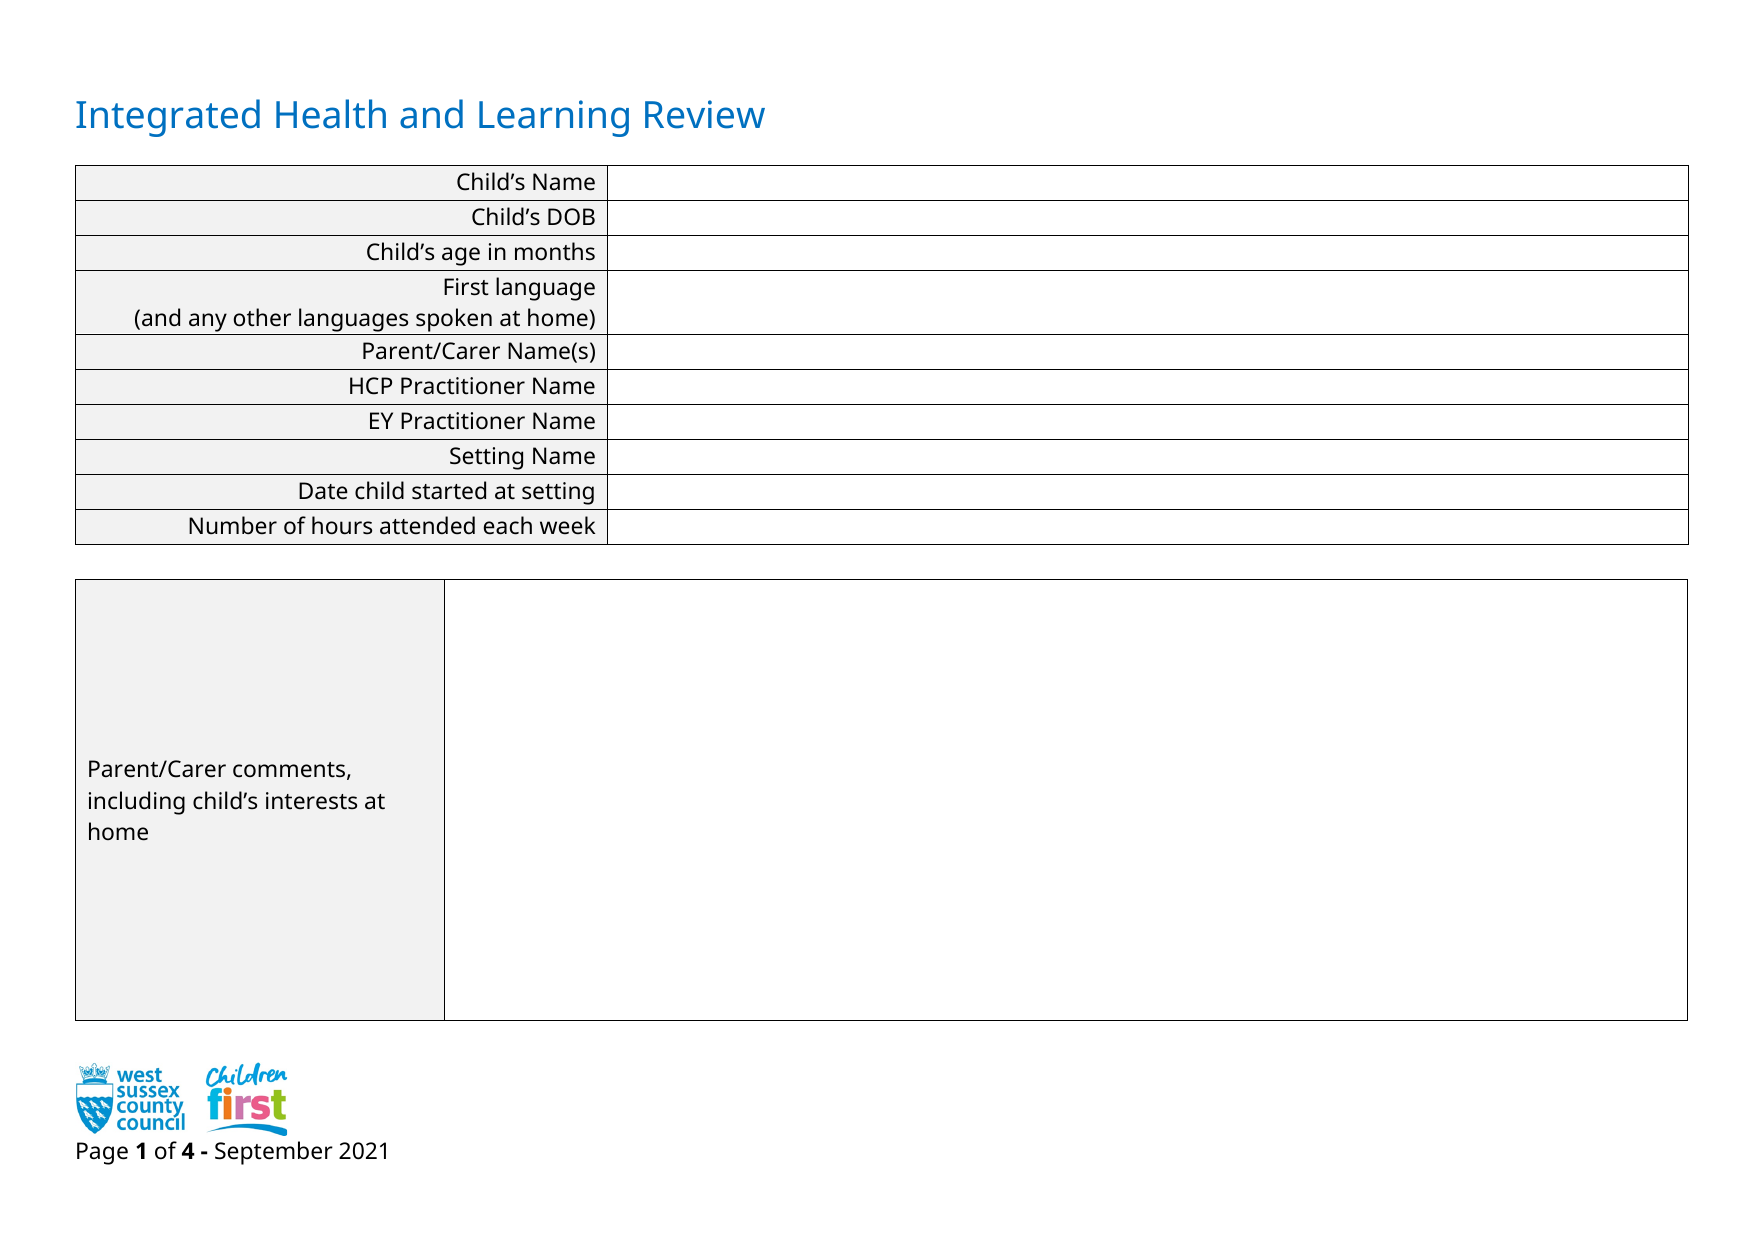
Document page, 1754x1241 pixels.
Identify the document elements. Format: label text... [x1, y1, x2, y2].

table_cell Child’s age in months [76, 236, 607, 270]
table_header [608, 166, 1688, 200]
table_cell Date child started at setting [76, 475, 607, 509]
table_cell HCP Practitioner Name [76, 370, 607, 404]
table_cell Number of hours attended each week [76, 510, 607, 544]
table_header [445, 580, 1687, 1020]
table_cell [608, 440, 1688, 474]
table_cell [608, 271, 1688, 333]
table_cell First language (and any other languages spoken at home) [76, 271, 607, 333]
subtitle Integrated Health and Learning Review [75, 89, 1687, 140]
table_cell [608, 475, 1688, 509]
table_header Child’s Name [76, 166, 607, 200]
table_cell Setting Name [76, 440, 607, 474]
picture [75, 1062, 288, 1136]
table_cell [608, 405, 1688, 439]
table_cell Parent/Carer Name(s) [76, 335, 607, 369]
table_cell [608, 370, 1688, 404]
table_cell [608, 236, 1688, 270]
table_cell Child’s DOB [76, 201, 607, 235]
table_header Parent/Carer comments, including child’s interests at home [76, 580, 444, 1020]
table_cell [608, 510, 1688, 544]
table_cell EY Practitioner Name [76, 405, 607, 439]
table_cell [608, 201, 1688, 235]
table_cell [608, 335, 1688, 369]
